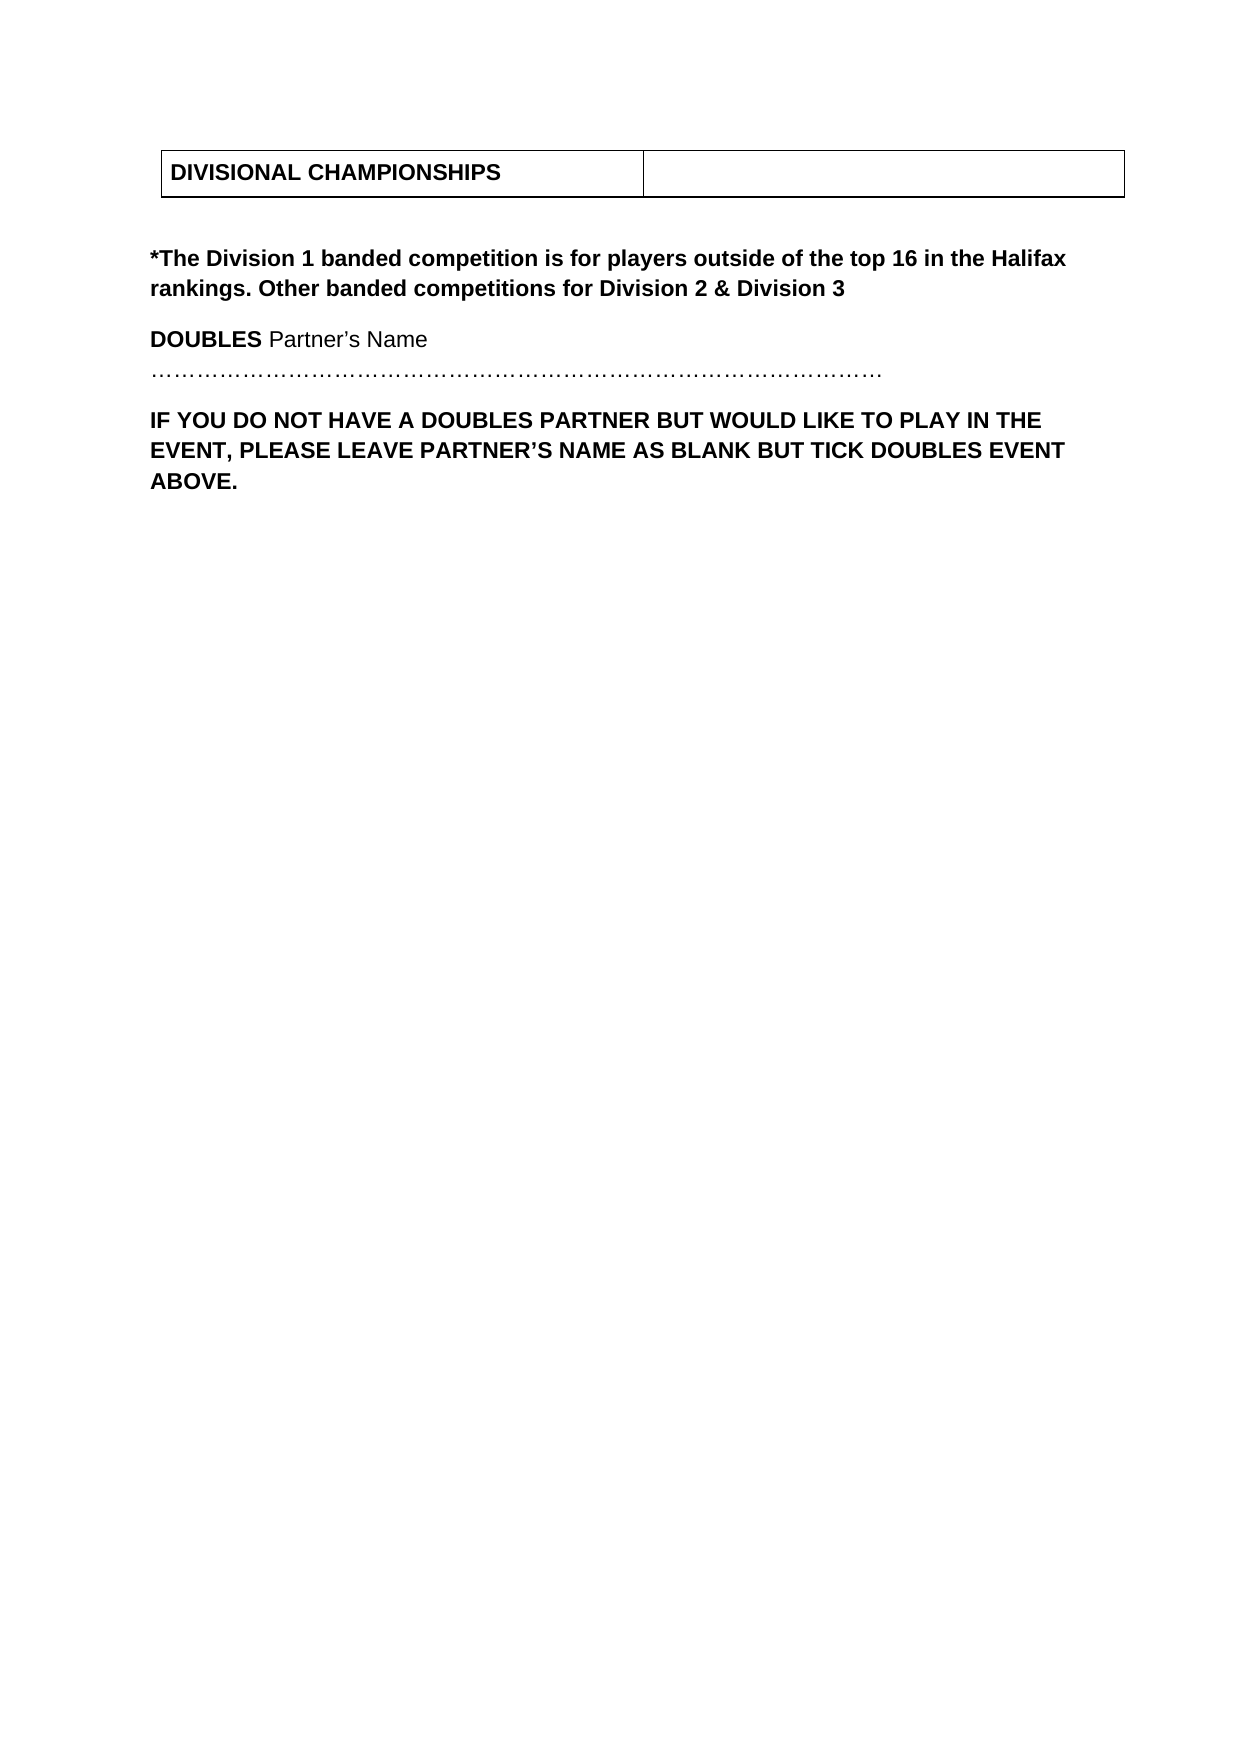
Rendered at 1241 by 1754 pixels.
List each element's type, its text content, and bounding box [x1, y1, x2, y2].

text *The Division 1 banded competition is for players outside of the top 16 in the Halifax rankings. Other banded competitions for Division 2 & Division 3 [150, 245, 1090, 301]
table_cell [644, 151, 1124, 196]
text IF YOU DO NOT HAVE A DOUBLES PARTNER BUT WOULD LIKE TO PLAY IN THE EVENT, PLEASE LEAVE PARTNER’S NAME AS BLANK BUT TICK DOUBLES EVENT ABOVE. [150, 407, 1090, 494]
table_cell DIVISIONAL CHAMPIONSHIPS [162, 151, 643, 196]
text DOUBLES Partner’s Name …………………………………………………………………………………… [150, 326, 1090, 382]
